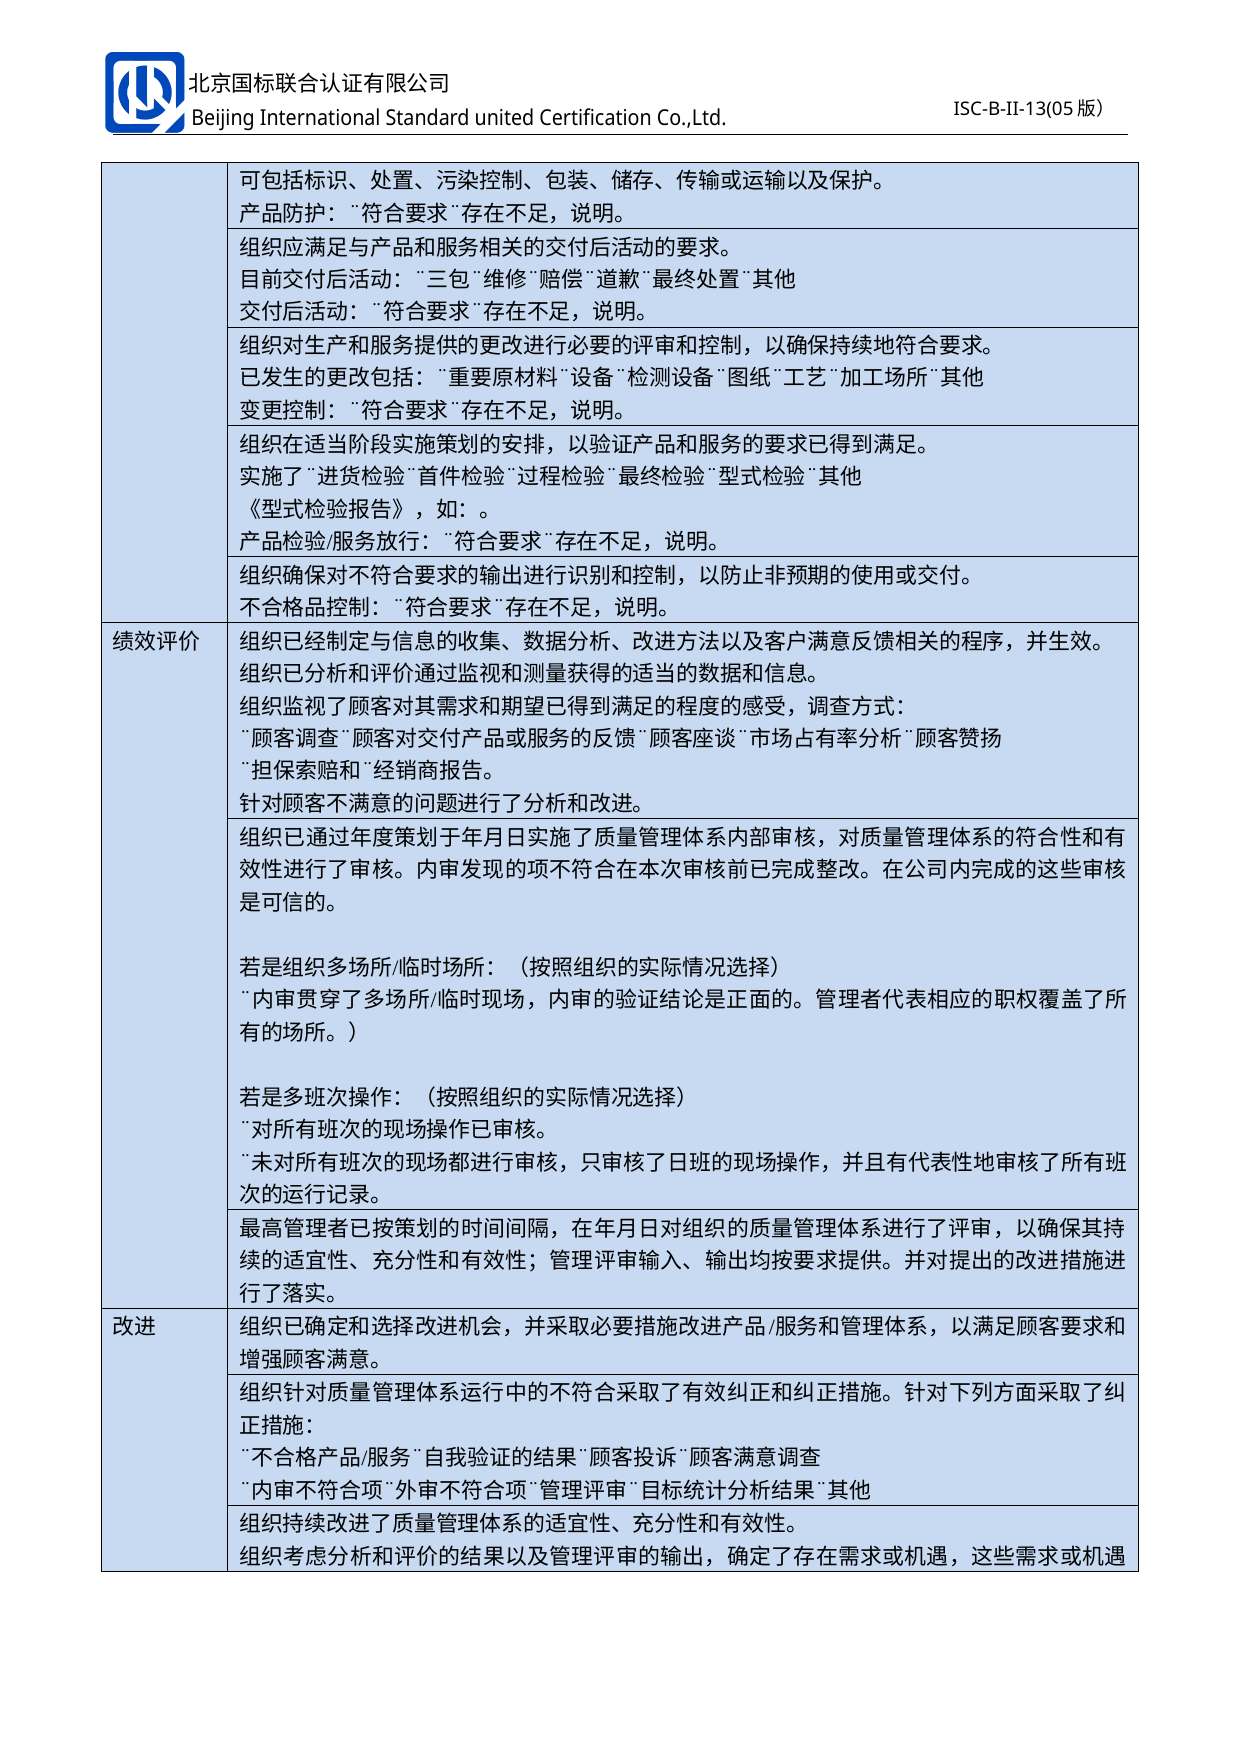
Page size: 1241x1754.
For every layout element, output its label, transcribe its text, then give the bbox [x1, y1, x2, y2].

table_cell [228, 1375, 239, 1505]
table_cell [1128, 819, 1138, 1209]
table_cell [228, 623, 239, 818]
picture [105, 52, 185, 133]
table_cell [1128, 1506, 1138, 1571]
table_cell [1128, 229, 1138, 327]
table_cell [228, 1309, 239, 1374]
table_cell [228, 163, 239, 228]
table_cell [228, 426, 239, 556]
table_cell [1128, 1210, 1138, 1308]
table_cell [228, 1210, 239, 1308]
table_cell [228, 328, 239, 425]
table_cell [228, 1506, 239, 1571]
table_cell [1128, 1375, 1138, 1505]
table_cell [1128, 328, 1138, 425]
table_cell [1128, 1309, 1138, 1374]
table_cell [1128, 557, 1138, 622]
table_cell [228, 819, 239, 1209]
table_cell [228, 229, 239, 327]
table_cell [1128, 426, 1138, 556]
table_cell 绩效评价 [102, 623, 227, 1308]
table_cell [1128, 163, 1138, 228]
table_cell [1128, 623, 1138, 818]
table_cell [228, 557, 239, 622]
table_cell 改进 [102, 1309, 227, 1571]
